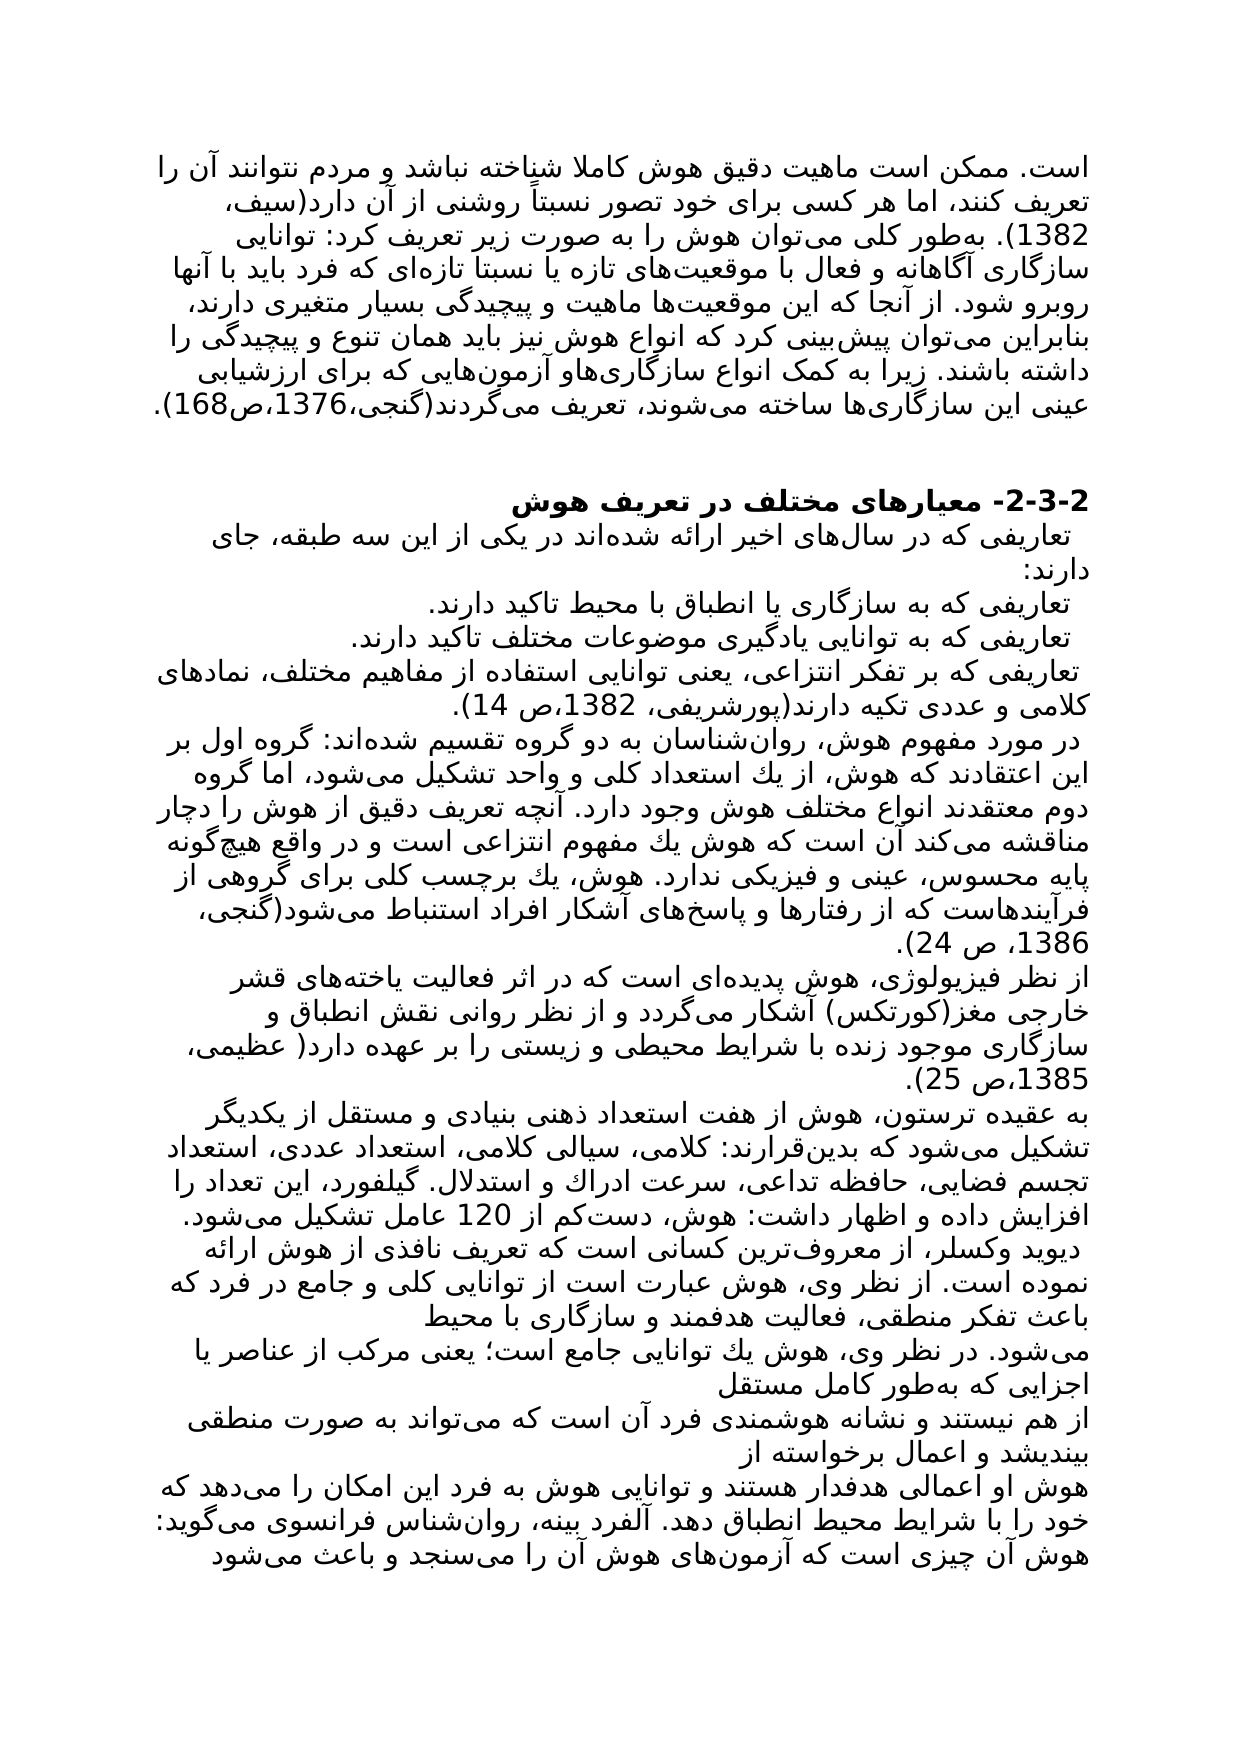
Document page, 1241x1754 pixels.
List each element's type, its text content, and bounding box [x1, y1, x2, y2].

text در مورد مفهوم هوش، روان‌شناسان به دو گروه تقسیم شده‌اند: گروه اول بر این اعتقادند كه هوش، از یك استعداد كلی و واحد تشكیل می‌شود، اما گروه دوم معتقدند انواع مختلف هوش وجود دارد. آنچه تعریف دقیق از هوش را دچار مناقشه می‌كند آن است كه هوش یك مفهوم انتزاعی است و در واقع هیچ‌گونه پایه محسوس، عینی و فیزیكی ندارد. هوش، یك برچسب كلی برای گروهی از فرآیندهاست كه از رفتارها و پاسخ‌های آشكار افراد استنباط می‌شود(گنجی، 1386، ص 24). [150, 722, 1090, 960]
text از هم نیستند و نشانه‌ هوشمندی فرد آن است كه می‌تواند به صورت منطقی بیندیشد و اعمال برخواسته از [150, 1402, 1090, 1469]
text به عقیده ترستون، هوش از هفت استعداد ذهنی بنیادی و مستقل از یكدیگر تشكیل می‌شود که بدین‌قرارند: كلامی، سیالی كلامی، استعداد عددی، استعداد تجسم فضایی، حافظه تداعی، سرعت ادراك و استدلال. گیلفورد، این تعداد را افزایش داده و اظهار داشت: هوش، دست‌كم از 120 عامل تشكیل می‌شود. [150, 1096, 1090, 1232]
text تعاریفی كه بر تفكر انتزاعی، یعنی توانایی استفاده از مفاهیم مختلف، نمادهای كلامی و عددی تكیه دارند(پورشریفی، 1382،ص 14). [150, 654, 1090, 722]
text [150, 1469, 1090, 1571]
text دیوید وكسلر، از معروف‌ترین كسانی است كه تعریف نافذی از هوش ارائه نموده است. از نظر وی، هوش عبارت است از توانایی كلی و جامع در فرد كه باعث تفكر منطقی، فعالیت هدفمند و سازگاری با محیط [150, 1232, 1090, 1334]
text 2-3-2- معیارهای مختلف در تعریف هوش [150, 485, 1090, 519]
text تعاریفی كه به توانایی یادگیری موضوعات مختلف تاكید دارند. [150, 621, 1128, 654]
text تعاریفی كه در سال‌های اخیر ارائه شده‌اند در یكی از این سه طبقه، جای دارند: [150, 519, 1090, 587]
text از نظر فیزیولوژی، هوش پدیده‌ای است كه در اثر فعالیت یاخته‌های قشر خارجی مغز(كورتكس) آشكار می‌گردد و از نظر روانی نقش انطباق و سازگاری موجود زنده با شرایط محیطی و زیستی را بر عهده دارد( عظیمی، 1385،ص 25). [150, 960, 1090, 1096]
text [150, 150, 1090, 422]
text می‌شود. در نظر وی، هوش یك توانایی جامع است؛ یعنی مركب از عناصر یا اجزایی كه به‌طور كامل مستقل [150, 1334, 1090, 1402]
text تعاریفی كه به سازگاری یا انطباق با محیط تاكید دارند. [150, 587, 1090, 621]
